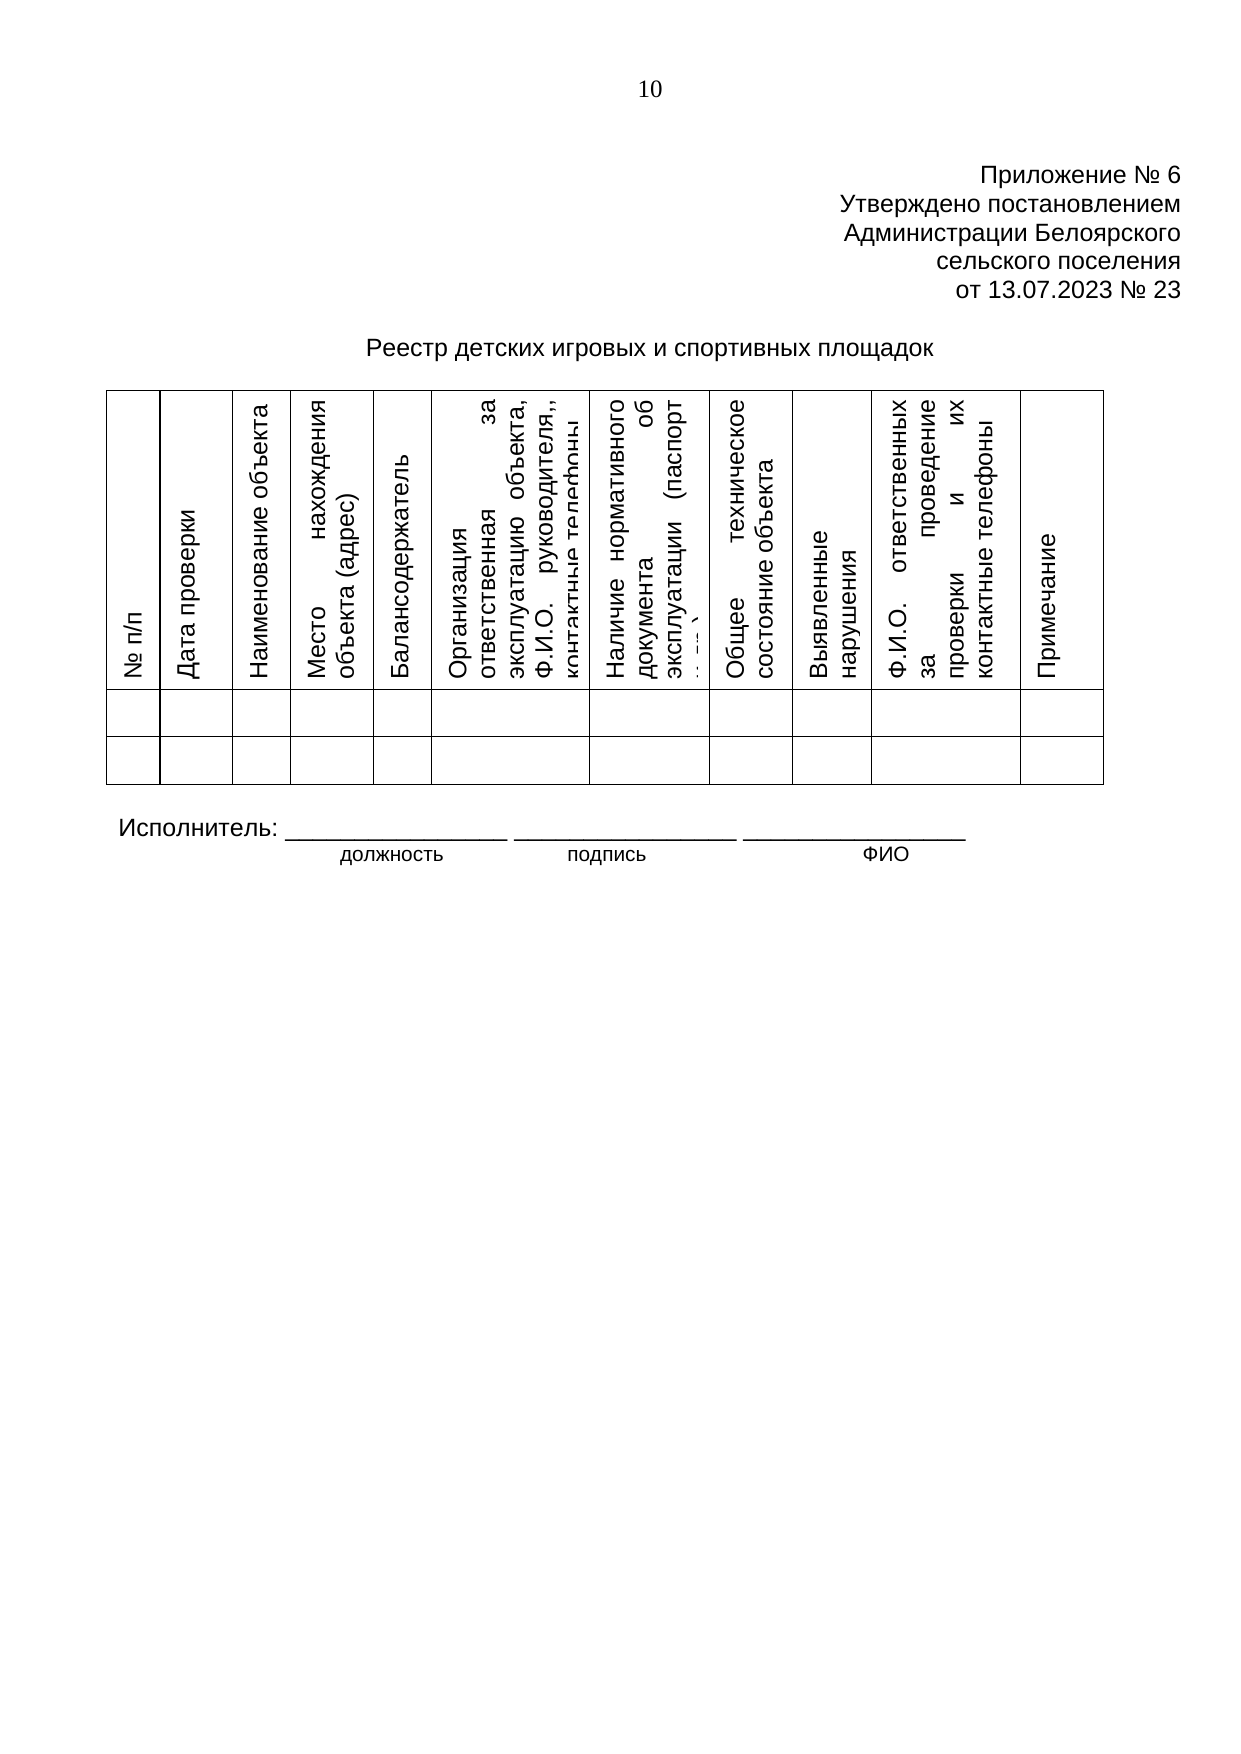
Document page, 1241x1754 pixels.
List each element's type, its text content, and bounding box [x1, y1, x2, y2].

table_cell [710, 690, 792, 736]
text должность подпись ФИО [118, 842, 1181, 866]
table_cell [107, 737, 159, 783]
table_cell [1021, 690, 1103, 736]
table_cell [590, 737, 709, 783]
table_cell [1021, 737, 1103, 783]
table_cell [233, 690, 290, 736]
table_cell [161, 690, 232, 736]
text Реестр детских игровых и спортивных площадок [118, 333, 1181, 361]
table_cell [233, 737, 290, 783]
table_cell [793, 737, 871, 783]
table_cell [107, 690, 159, 736]
table_cell [291, 690, 373, 736]
table_header Общее техническое состояние объекта [710, 391, 792, 688]
table_header Организация ответственная за эксплуатацию объекта, Ф.И.О. руководителя,, контактные телефоны [432, 391, 589, 688]
table_cell [161, 737, 232, 783]
table_header Ф.И.О. ответственных за проведение проверки и их контактные телефоны [872, 391, 1020, 688]
table_header № п/п [107, 391, 159, 688]
text Администрации Белоярского [118, 218, 1181, 246]
table_cell [872, 690, 1020, 736]
table_cell [291, 737, 373, 783]
table_cell [793, 690, 871, 736]
table_cell [432, 690, 589, 736]
table_cell [374, 690, 431, 736]
text Исполнитель: ________________ ________________ ________________ [118, 813, 1181, 842]
table_header Балансодержатель [374, 391, 431, 688]
text Утверждено постановлением [118, 189, 1181, 218]
table_header Наименование объекта [233, 391, 290, 688]
table_cell [872, 737, 1020, 783]
text Приложение № 6 [118, 160, 1181, 189]
table_cell [374, 737, 431, 783]
text от 13.07.2023 № 23 [118, 275, 1181, 304]
table_header Место нахождения объекта (адрес) [291, 391, 373, 688]
text сельского поселения [118, 246, 1181, 275]
table_cell [432, 737, 589, 783]
table_header Выявленные нарушения [793, 391, 871, 688]
table_cell [710, 737, 792, 783]
table_header Дата проверки [161, 391, 232, 688]
table_header Примечание [1021, 391, 1103, 688]
table_cell [590, 690, 709, 736]
table_header Наличие нормативного документа об эксплуатации (паспорт и др.) [590, 391, 709, 688]
